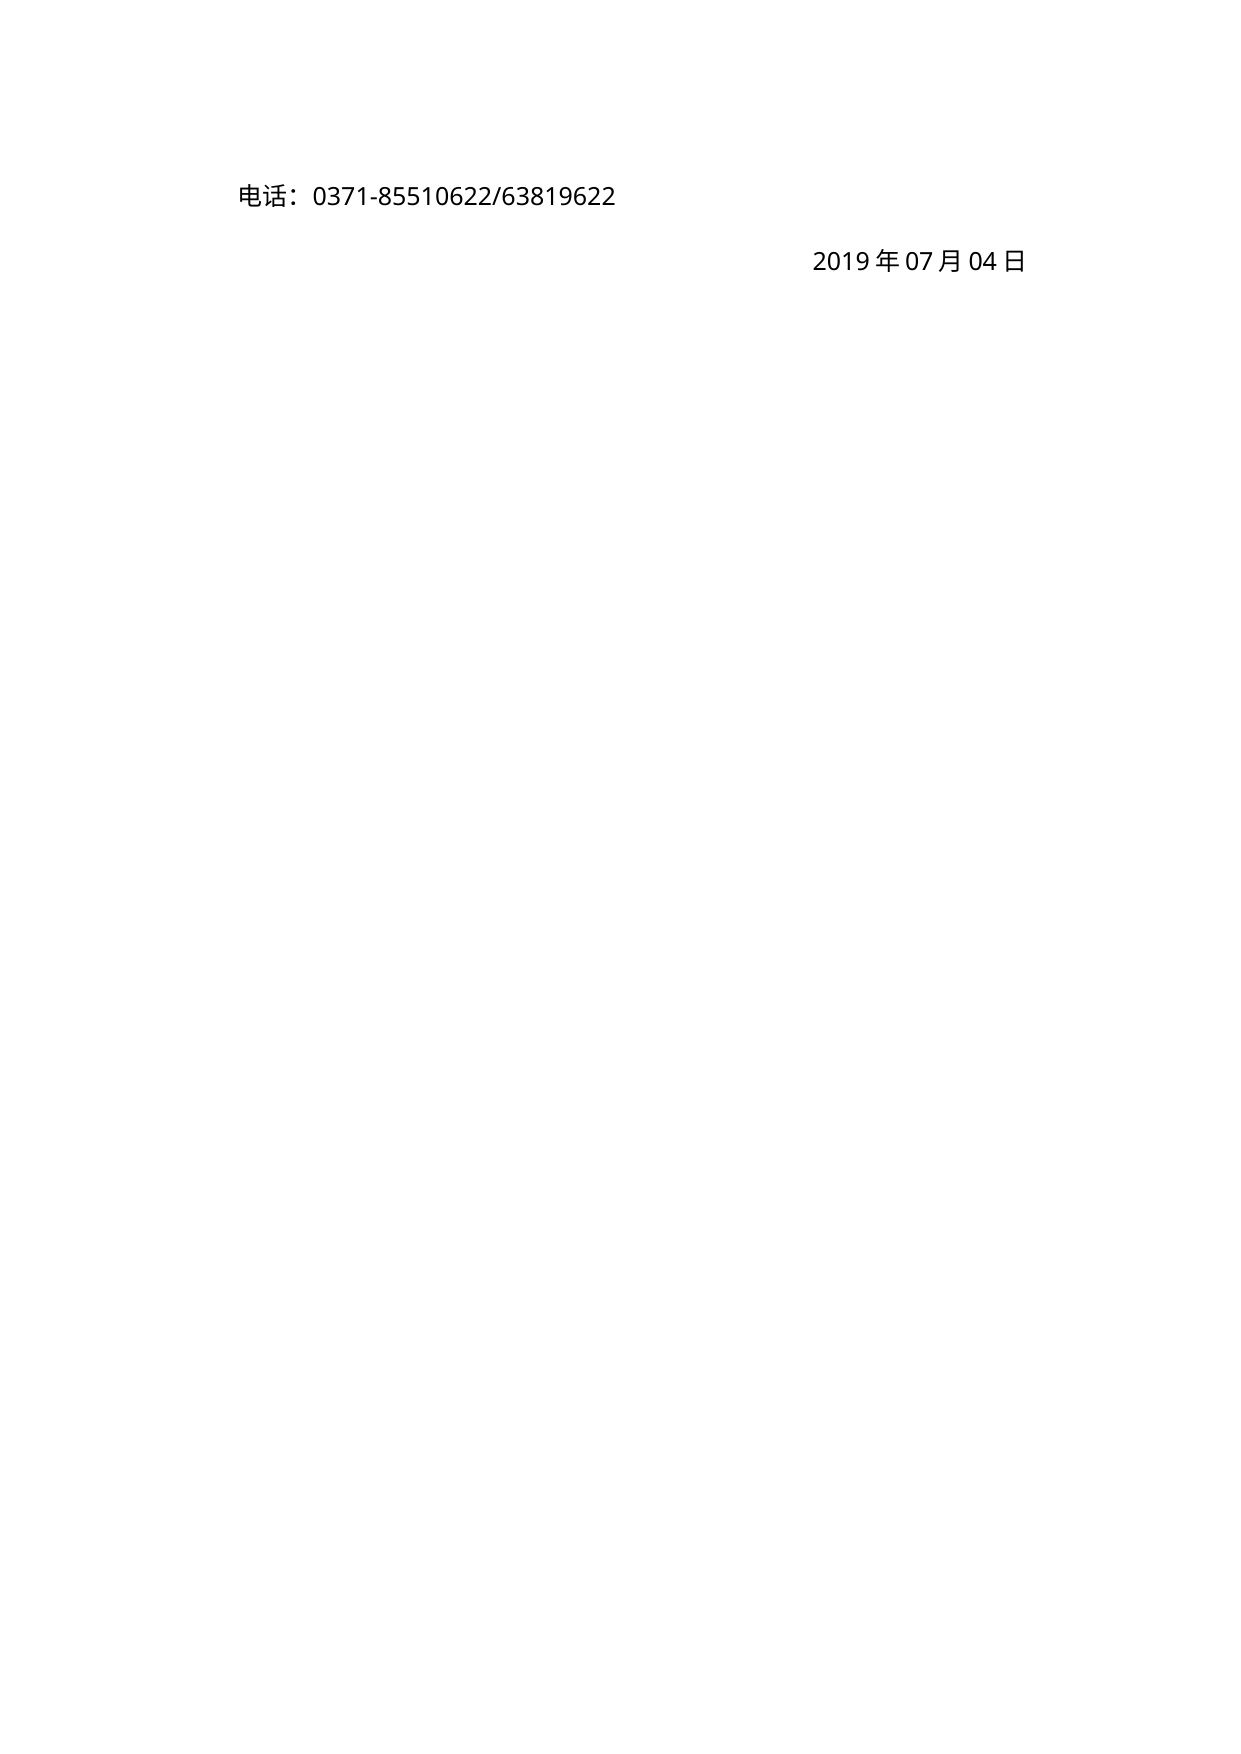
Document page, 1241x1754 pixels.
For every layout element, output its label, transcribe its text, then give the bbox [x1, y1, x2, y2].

text 2019年07月04日 [187, 227, 1053, 292]
text 电话：0371-85510622/63819622 [187, 162, 1053, 227]
